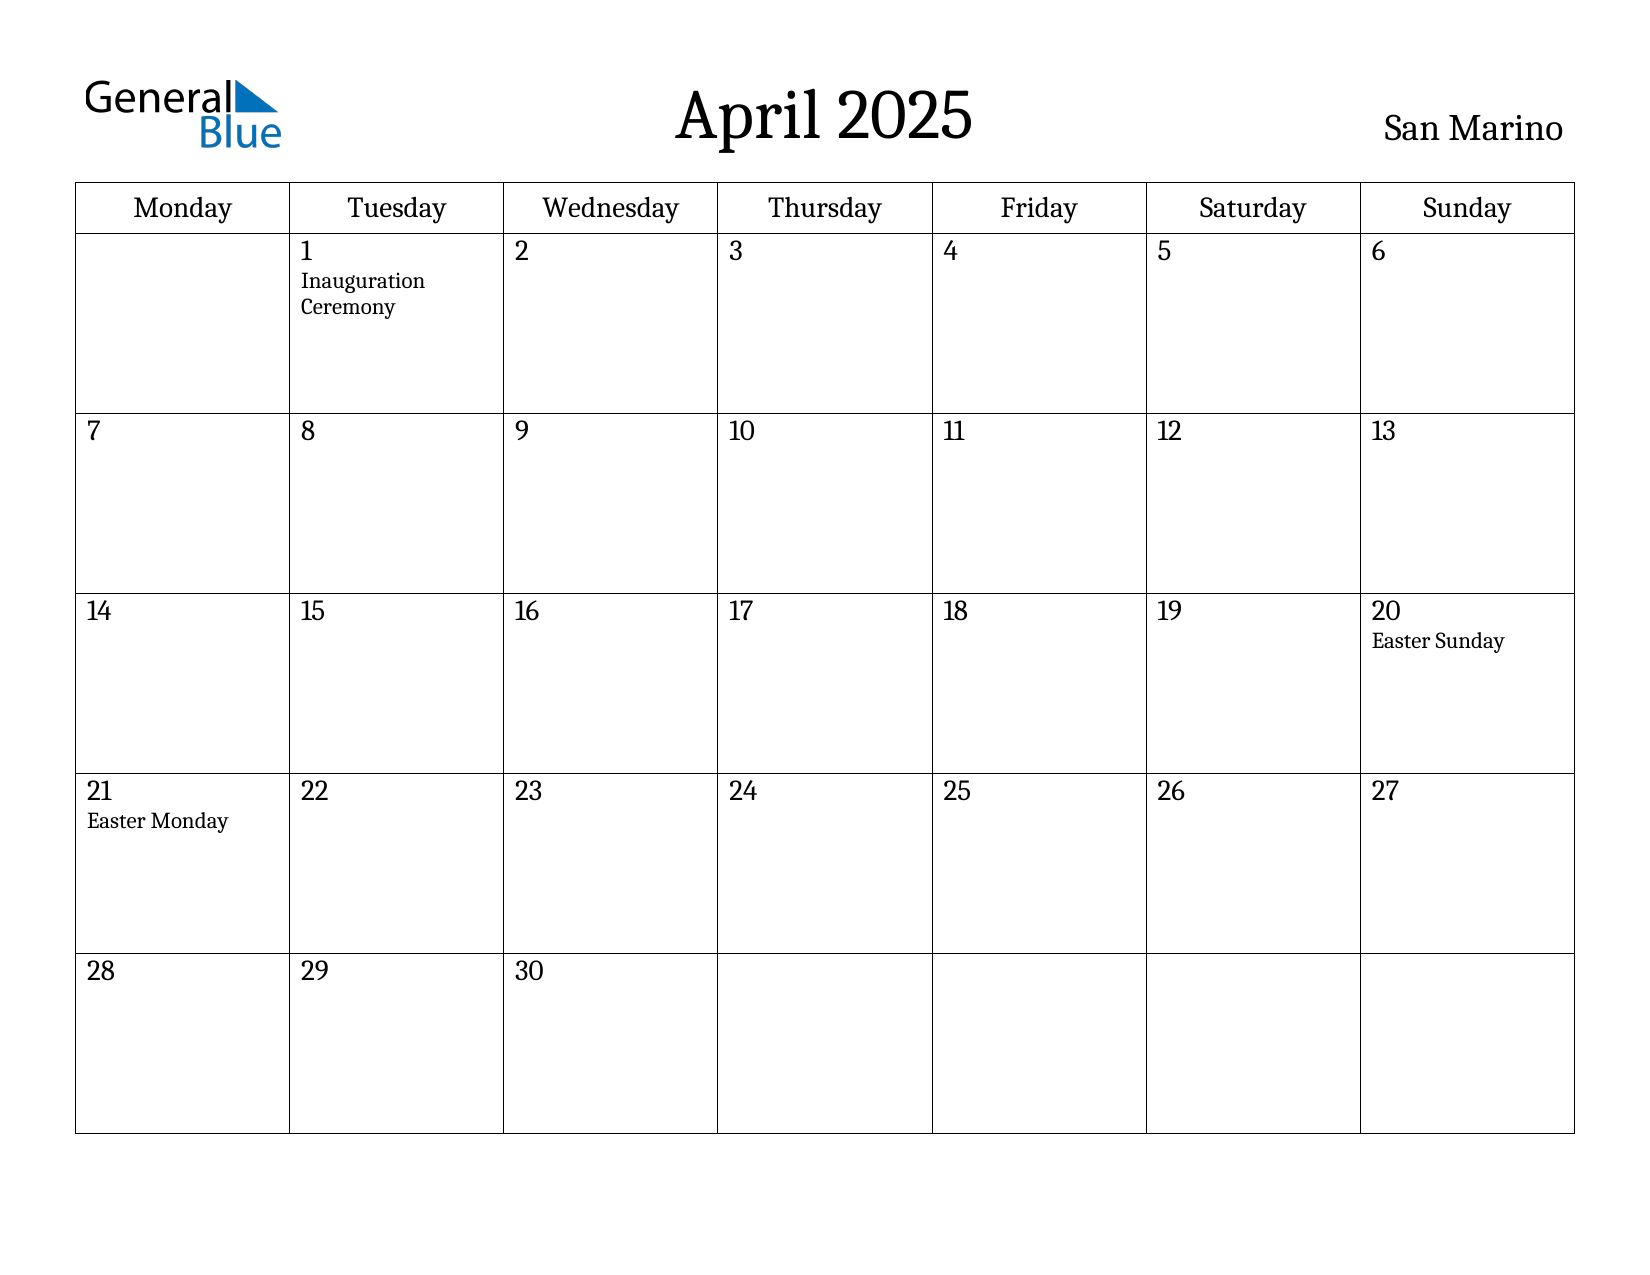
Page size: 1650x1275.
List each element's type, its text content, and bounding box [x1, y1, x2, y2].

table_cell 3 [718, 234, 932, 267]
table_cell [1147, 808, 1360, 953]
table_cell [1147, 627, 1360, 773]
table_cell [933, 267, 1146, 413]
table_cell Easter Sunday [1361, 627, 1574, 773]
table_cell 11 [933, 414, 1146, 447]
table_cell [290, 448, 503, 593]
table_cell 5 [1147, 234, 1360, 267]
table_cell 23 [504, 774, 717, 807]
table_cell [1361, 954, 1574, 987]
table_cell 28 [76, 954, 289, 987]
table_cell [1147, 267, 1360, 413]
table_cell [1147, 448, 1360, 593]
table_cell [76, 627, 289, 773]
table_cell [290, 808, 503, 953]
table_cell [76, 234, 289, 267]
table_cell [718, 627, 932, 773]
table_cell [504, 448, 717, 593]
table_cell 8 [290, 414, 503, 447]
table_cell 12 [1147, 414, 1360, 447]
table_cell [1361, 448, 1574, 593]
table_cell 6 [1361, 234, 1574, 267]
table_cell 20 [1361, 594, 1574, 627]
table_cell 22 [290, 774, 503, 807]
table_cell [504, 267, 717, 413]
table_cell [933, 808, 1146, 953]
table_cell [504, 627, 717, 773]
table_cell [933, 627, 1146, 773]
table_cell Tuesday [290, 183, 503, 233]
table_cell [504, 988, 717, 1133]
table_cell 7 [76, 414, 289, 447]
table_cell 14 [76, 594, 289, 627]
table_cell 21 [76, 774, 289, 807]
table_cell 18 [933, 594, 1146, 627]
table_cell Easter Monday [76, 808, 289, 953]
table_cell [933, 448, 1146, 593]
table_cell 29 [290, 954, 503, 987]
table_cell [933, 954, 1146, 987]
table_cell [1147, 988, 1360, 1133]
table_cell 26 [1147, 774, 1360, 807]
table_cell [504, 808, 717, 953]
table_cell Wednesday [504, 183, 717, 233]
table_cell 17 [718, 594, 932, 627]
table_cell 4 [933, 234, 1146, 267]
table_cell [76, 267, 289, 413]
table_cell Saturday [1147, 183, 1360, 233]
table_cell 24 [718, 774, 932, 807]
table_cell [933, 988, 1146, 1133]
table_header April 2025 [504, 75, 1146, 182]
table_cell [718, 808, 932, 953]
table_header San Marino [1146, 75, 1574, 182]
table_cell 27 [1361, 774, 1574, 807]
table_cell [718, 448, 932, 593]
table_cell 25 [933, 774, 1146, 807]
table_cell 19 [1147, 594, 1360, 627]
table_cell [718, 988, 932, 1133]
table_cell 1 [290, 234, 503, 267]
table_cell [76, 448, 289, 593]
table_cell [1361, 808, 1574, 953]
table_cell Friday [933, 183, 1146, 233]
table_cell 15 [290, 594, 503, 627]
table_cell [1147, 954, 1360, 987]
table_cell [290, 627, 503, 773]
table_cell 30 [504, 954, 717, 987]
table_header [76, 75, 503, 182]
table_cell 2 [504, 234, 717, 267]
table_cell Sunday [1361, 183, 1574, 233]
table_cell Thursday [718, 183, 932, 233]
table_cell [1361, 267, 1574, 413]
table_cell Monday [76, 183, 289, 233]
table_cell 16 [504, 594, 717, 627]
table_cell [718, 267, 932, 413]
table_cell [1361, 988, 1574, 1133]
table_cell 9 [504, 414, 717, 447]
table_cell 13 [1361, 414, 1574, 447]
table_cell [76, 988, 289, 1133]
table_cell Inauguration Ceremony [290, 267, 503, 413]
table_cell 10 [718, 414, 932, 447]
table_cell [718, 954, 932, 987]
picture [86, 80, 281, 148]
table_cell [290, 988, 503, 1133]
